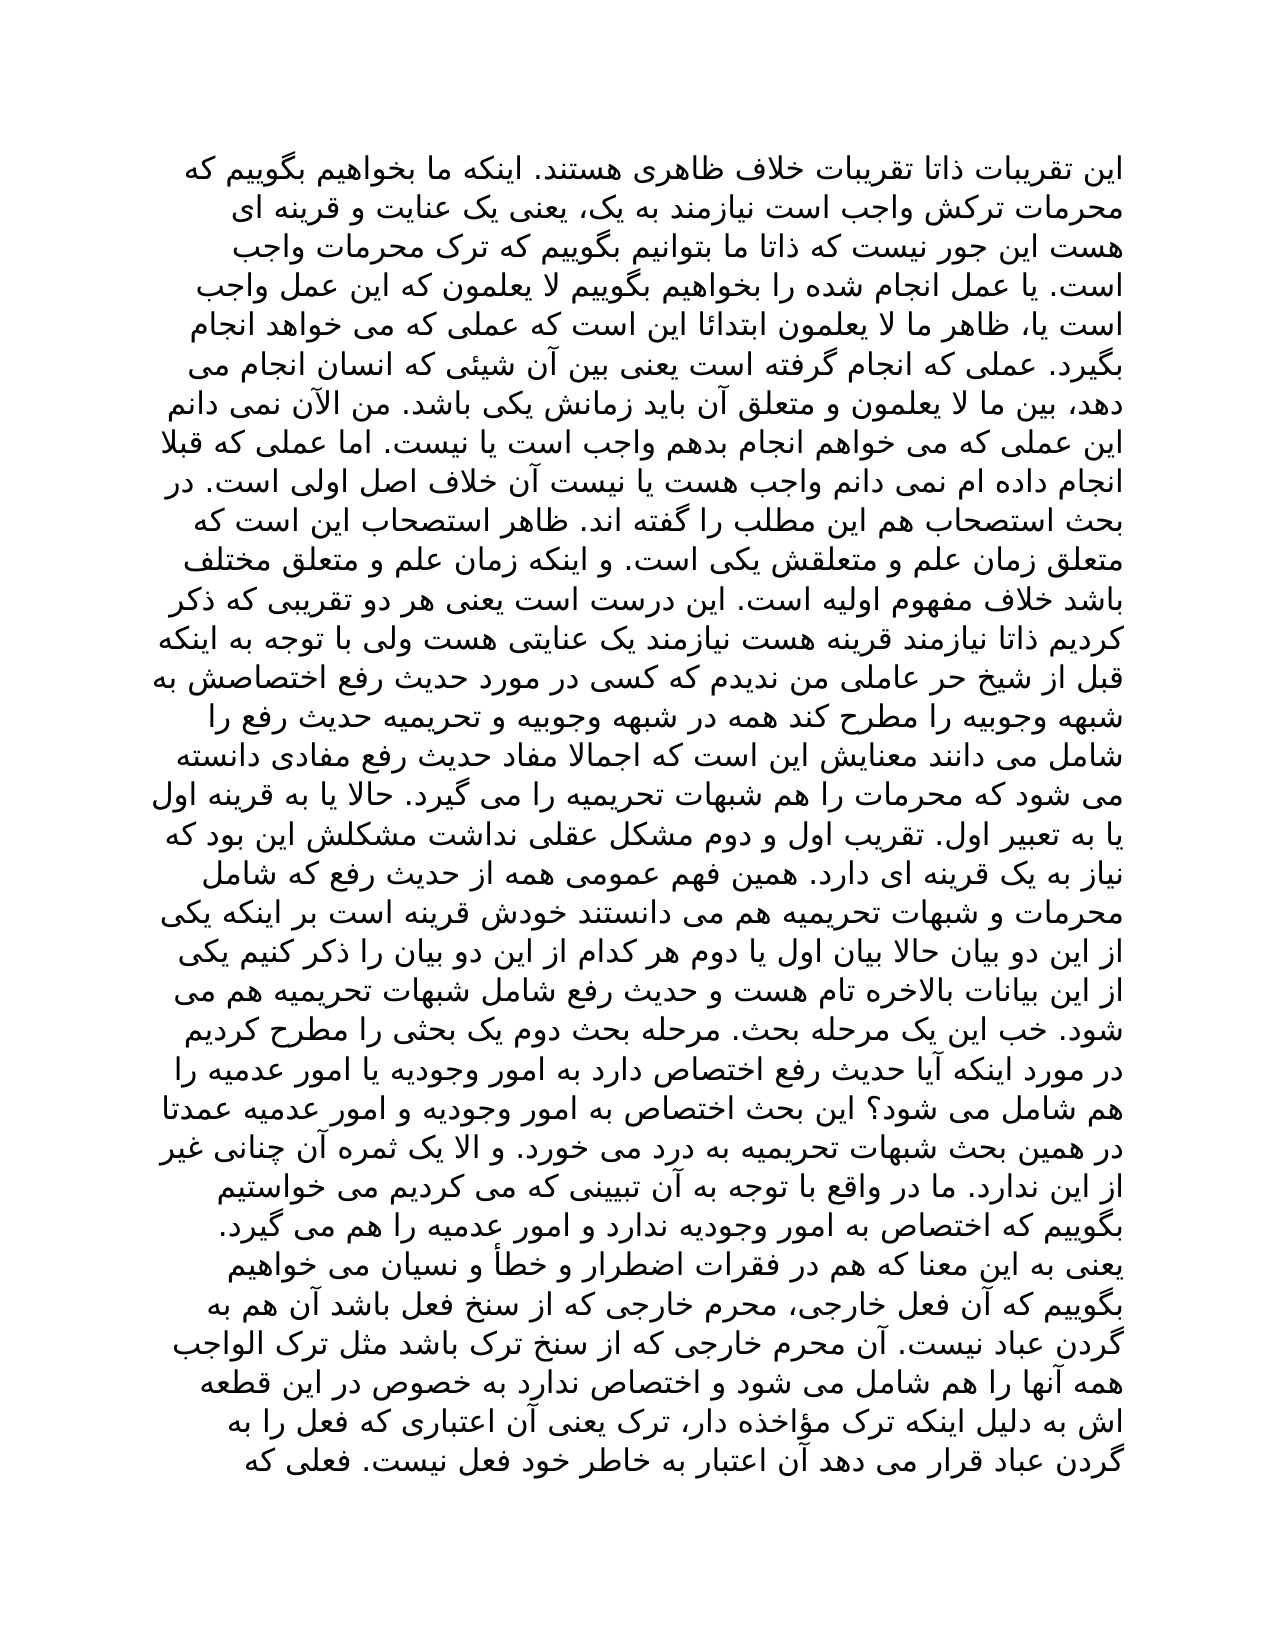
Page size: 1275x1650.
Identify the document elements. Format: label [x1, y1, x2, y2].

text [150, 150, 1125, 1479]
